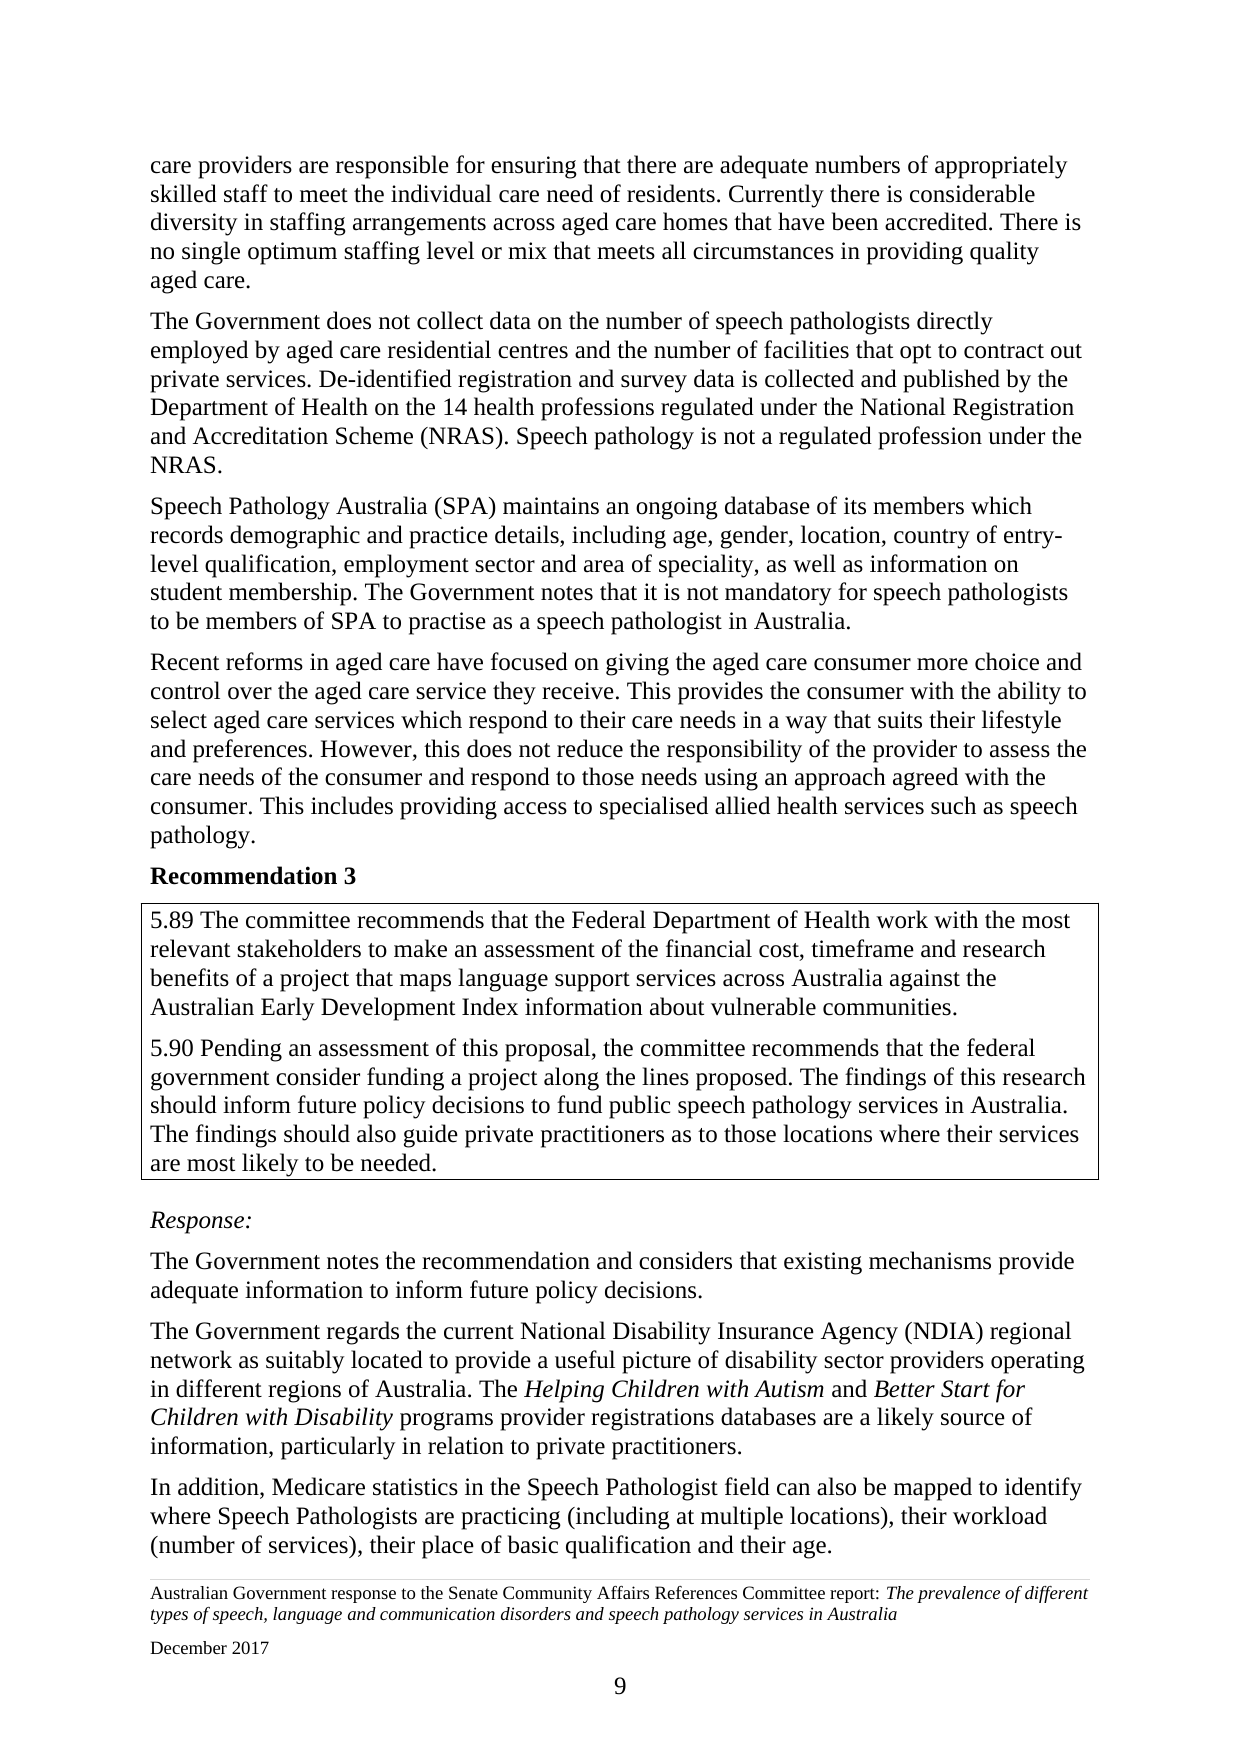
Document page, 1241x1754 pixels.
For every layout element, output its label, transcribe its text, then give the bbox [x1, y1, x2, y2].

text The Government regards the current National Disability Insurance Agency (NDIA) regional network as suitably located to provide a useful picture of disability sector providers operating in different regions of Australia. The Helping Children with Autism and Better Start for Children with Disability programs provider registrations databases are a likely source of information, particularly in relation to private practitioners. [150, 1316, 1090, 1460]
text The Government notes the recommendation and considers that existing mechanisms provide adequate information to inform future policy decisions. [150, 1246, 1090, 1304]
text 5.90 Pending an assessment of this proposal, the committee recommends that the federal government consider funding a project along the lines proposed. The findings of this research should inform future policy decisions to fund public speech pathology services in Australia. The findings should also guide private practitioners as to those locations where their services are most likely to be needed. [142, 1030, 1098, 1179]
text In addition, Medicare statistics in the Speech Pathologist field can also be mapped to identify where Speech Pathologists are practicing (including at multiple locations), their workload (number of services), their place of basic qualification and their age. [150, 1472, 1090, 1559]
text Speech Pathology Australia (SPA) maintains an ongoing database of its members which records demographic and practice details, including age, gender, location, country of entry-level qualification, employment sector and area of speciality, as well as information on student membership. The Government notes that it is not mandatory for speech pathologists to be members of SPA to practise as a speech pathologist in Australia. [150, 491, 1090, 635]
subtitle Response: [150, 1205, 1090, 1234]
text Recent reforms in aged care have focused on giving the aged care consumer more choice and control over the aged care service they receive. This provides the consumer with the ability to select aged care services which respond to their care needs in a way that suits their lifestyle and preferences. However, this does not reduce the responsibility of the provider to assess the care needs of the consumer and respond to those needs using an approach agreed with the consumer. This includes providing access to specialised allied health services such as speech pathology. [150, 647, 1090, 849]
subtitle Recommendation 3 [150, 861, 1090, 890]
text 5.89 The committee recommends that the Federal Department of Health work with the most relevant stakeholders to make an assessment of the financial cost, timeframe and research benefits of a project that maps language support services across Australia against the Australian Early Development Index information about vulnerable communities. [142, 904, 1098, 1021]
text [150, 150, 1090, 294]
text The Government does not collect data on the number of speech pathologists directly employed by aged care residential centres and the number of facilities that opt to contract out private services. De-identified registration and survey data is collected and published by the Department of Health on the 14 health professions regulated under the National Registration and Accreditation Scheme (NRAS). Speech pathology is not a regulated profession under the NRAS. [150, 306, 1090, 479]
